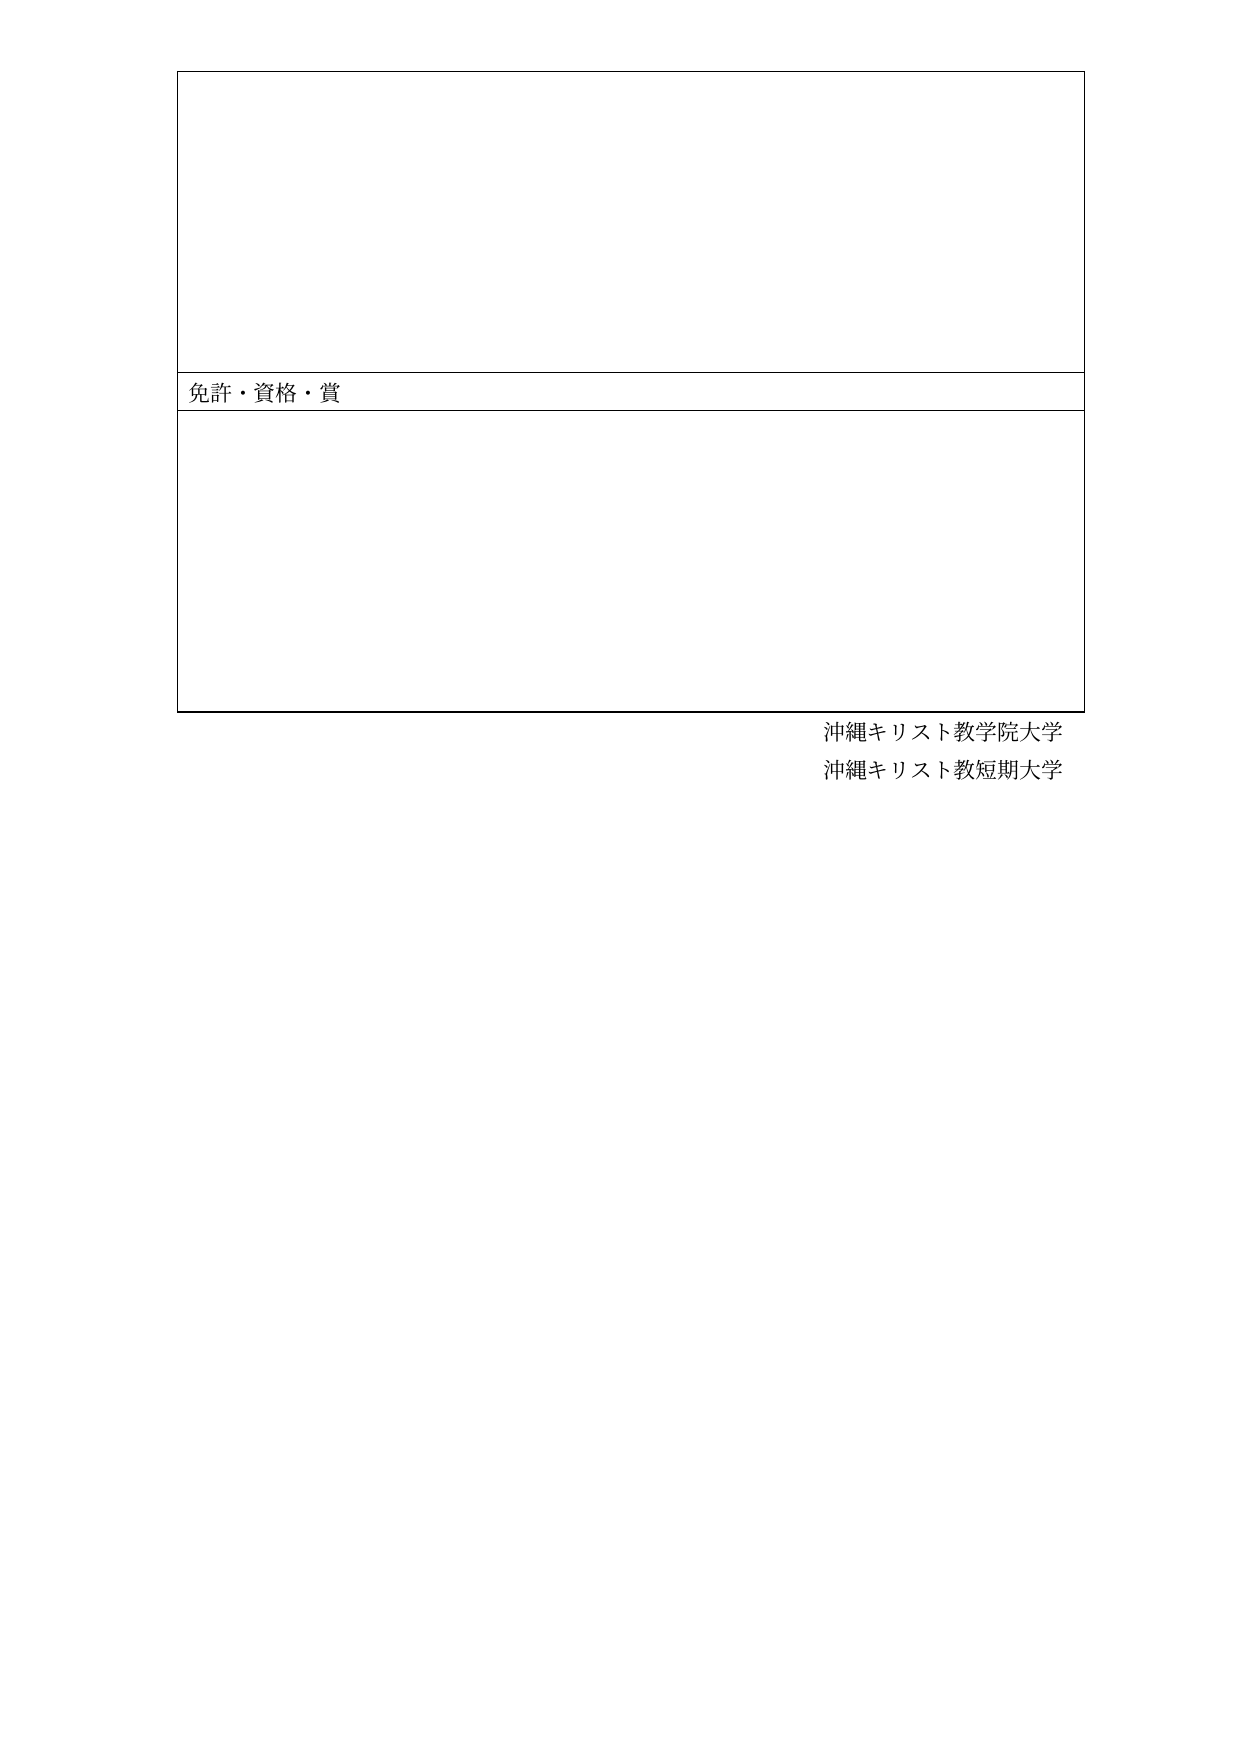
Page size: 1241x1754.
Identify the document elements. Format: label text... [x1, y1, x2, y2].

table_cell [178, 72, 1084, 372]
table_cell [178, 411, 1084, 711]
text 沖縄キリスト教学院大学 [177, 713, 1063, 750]
text 沖縄キリスト教短期大学 [177, 750, 1063, 787]
table_cell 免許・資格・賞 [178, 373, 1084, 410]
